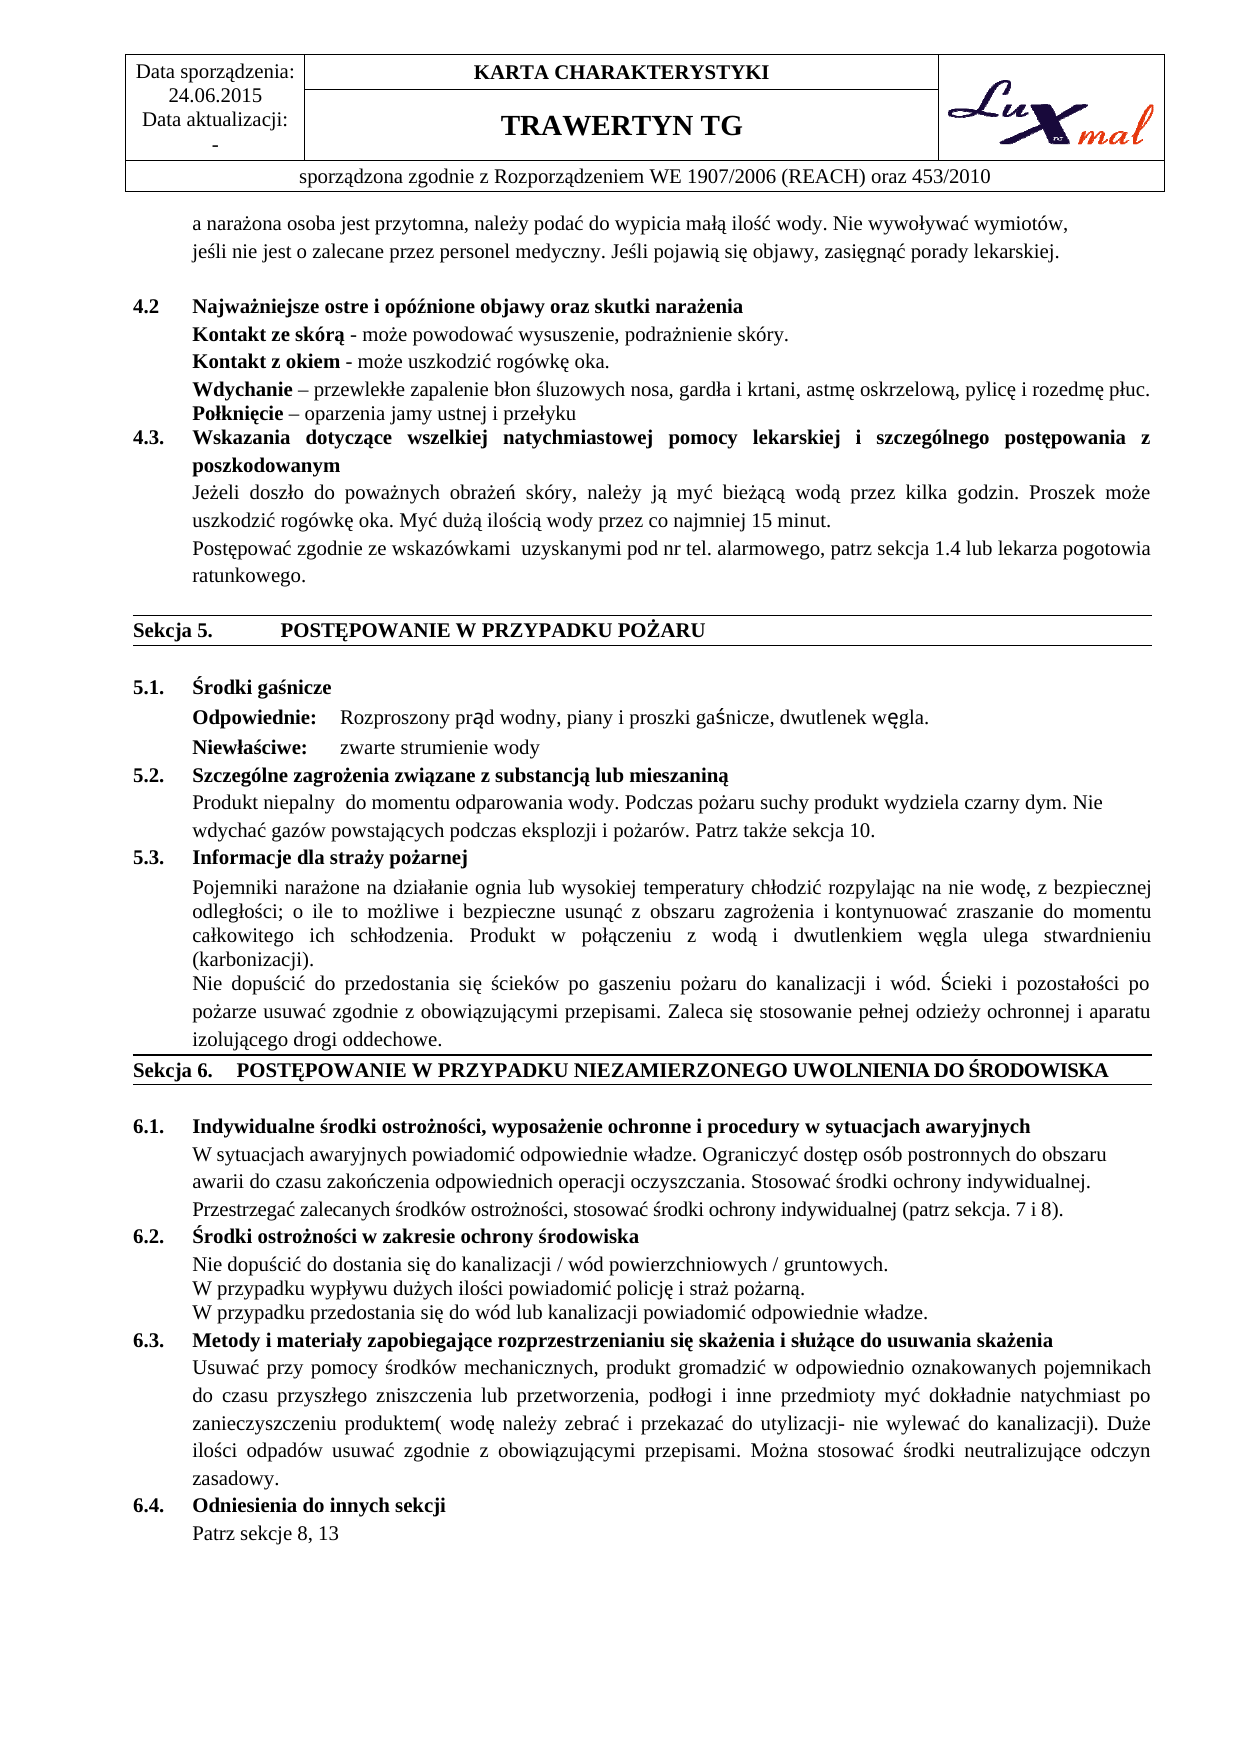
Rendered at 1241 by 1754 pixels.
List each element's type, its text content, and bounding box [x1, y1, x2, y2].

text Nie dopuścić do dostania się do kanalizacji / wód powierzchniowych / gruntowych. [133, 1252, 1152, 1276]
text Jeżeli doszło do poważnych obrażeń skóry, należy ją myć bieżącą wodą przez kilka godzin. Proszek może uszkodzić rogówkę oka. Myć dużą ilością wody przez co najmniej 15 minut. [192, 480, 1152, 532]
subtitle Usuwać przy pomocy środków mechanicznych, produkt gromadzić w odpowiednio oznakowanych pojemnikach do czasu przyszłego zniszczenia lub przetworzenia, podłogi i inne przedmioty myć dokładnie natychmiast po zanieczyszczeniu produktem( wodę należy zebrać i przekazać do utylizacji- nie wylewać do kanalizacji). Duże ilości odpadów usuwać zgodnie z obowiązującymi przepisami. Można stosować środki neutralizujące odczyn zasadowy. [133, 1355, 1152, 1490]
text Połknięcie – oparzenia jamy ustnej i przełyku [192, 401, 1152, 425]
text 5.1. Środki gaśnicze [133, 675, 1152, 699]
subtitle 5.3. Informacje dla straży pożarnej [133, 845, 1152, 869]
subtitle Przestrzegać zalecanych środków ostrożności, stosować środki ochrony indywidualnej (patrz sekcja. 7 i 8). [192, 1197, 1152, 1221]
subtitle 6.3. Metody i materiały zapobiegające rozprzestrzenianiu się skażenia i służące do usuwania skażenia [133, 1328, 1152, 1352]
text W sytuacjach awaryjnych powiadomić odpowiednie władze. Ograniczyć dostęp osób postronnych do obszaru awarii do czasu zakończenia odpowiednich operacji oczyszczania. Stosować środki ochrony indywidualnej. [192, 1142, 1152, 1193]
subtitle 6.1. Indywidualne środki ostrożności, wyposażenie ochronne i procedury w sytuacjach awaryjnych [133, 1114, 1152, 1138]
subtitle 6.2. Środki ostrożności w zakresie ochrony środowiska [133, 1224, 1152, 1248]
subtitle Kontakt z okiem - może uszkodzić rogówkę oka. [192, 349, 1152, 373]
text Niewłaściwe: zwarte strumienie wody [133, 735, 1152, 759]
text Odpowiednie: Rozproszony prąd wodny, piany i proszki gaśnicze, dwutlenek węgla. [133, 702, 1152, 731]
text W przypadku przedostania się do wód lub kanalizacji powiadomić odpowiednie władze. [192, 1300, 1152, 1324]
text Postępować zgodnie ze wskazówkami uzyskanymi pod nr tel. alarmowego, patrz sekcja 1.4 lub lekarza pogotowia ratunkowego. [192, 536, 1152, 587]
subtitle Kontakt ze skórą - może powodować wysuszenie, podrażnienie skóry. [192, 322, 1152, 346]
subtitle 5.2. Szczególne zagrożenia związane z substancją lub mieszaniną [133, 762, 1152, 787]
text Nie dopuścić do przedostania się ścieków po gaszeniu pożaru do kanalizacji i wód. Ścieki i pozostałości po pożarze usuwać zgodnie z obowiązującymi przepisami. Zaleca się stosowanie pełnej odzieży ochronnej i aparatu izolującego drogi oddechowe. [192, 971, 1152, 1051]
text W przypadku wypływu dużych ilości powiadomić policję i straż pożarną. [133, 1276, 1152, 1300]
text Wdychanie – przewlekłe zapalenie błon śluzowych nosa, gardła i krtani, astmę oskrzelową, pylicę i rozedmę płuc. [192, 377, 1152, 401]
subtitle 6.4. Odniesienia do innych sekcji [133, 1493, 1152, 1517]
text 4.3. Wskazania dotyczące wszelkiej natychmiastowej pomocy lekarskiej i szczególnego postępowania z poszkodowanym [133, 425, 1152, 477]
text 4.2 Najważniejsze ostre i opóźnione objawy oraz skutki narażenia [133, 294, 1152, 318]
text Patrz sekcje 8, 13 [192, 1521, 1152, 1545]
text a narażona osoba jest przytomna, należy podać do wypicia małą ilość wody. Nie wywoływać wymiotów, [192, 211, 1152, 235]
text Produkt niepalny do momentu odparowania wody. Podczas pożaru suchy produkt wydziela czarny dym. Nie wdychać gazów powstających podczas eksplozji i pożarów. Patrz także sekcja 10. [192, 790, 1152, 842]
text jeśli nie jest o zalecane przez personel medyczny. Jeśli pojawią się objawy, zasięgnąć porady lekarskiej. [133, 239, 1152, 263]
text Pojemniki narażone na działanie ognia lub wysokiej temperatury chłodzić rozpylając na nie wodę, z bezpiecznej odległości; o ile to możliwe i bezpieczne usunąć z obszaru zagrożenia i kontynuować zraszanie do momentu całkowitego ich schłodzenia. Produkt w połączeniu z wodą i dwutlenkiem węgla ulega stwardnieniu (karbonizacji). [192, 875, 1152, 971]
subtitle Sekcja 6. POSTĘPOWANIE W PRZYPADKU NIEZAMIERZONEGO UWOLNIENIA DO ŚRODOWISKA [133, 1056, 1152, 1084]
subtitle Sekcja 5. POSTĘPOWANIE W PRZYPADKU POŻARU [133, 616, 1152, 645]
